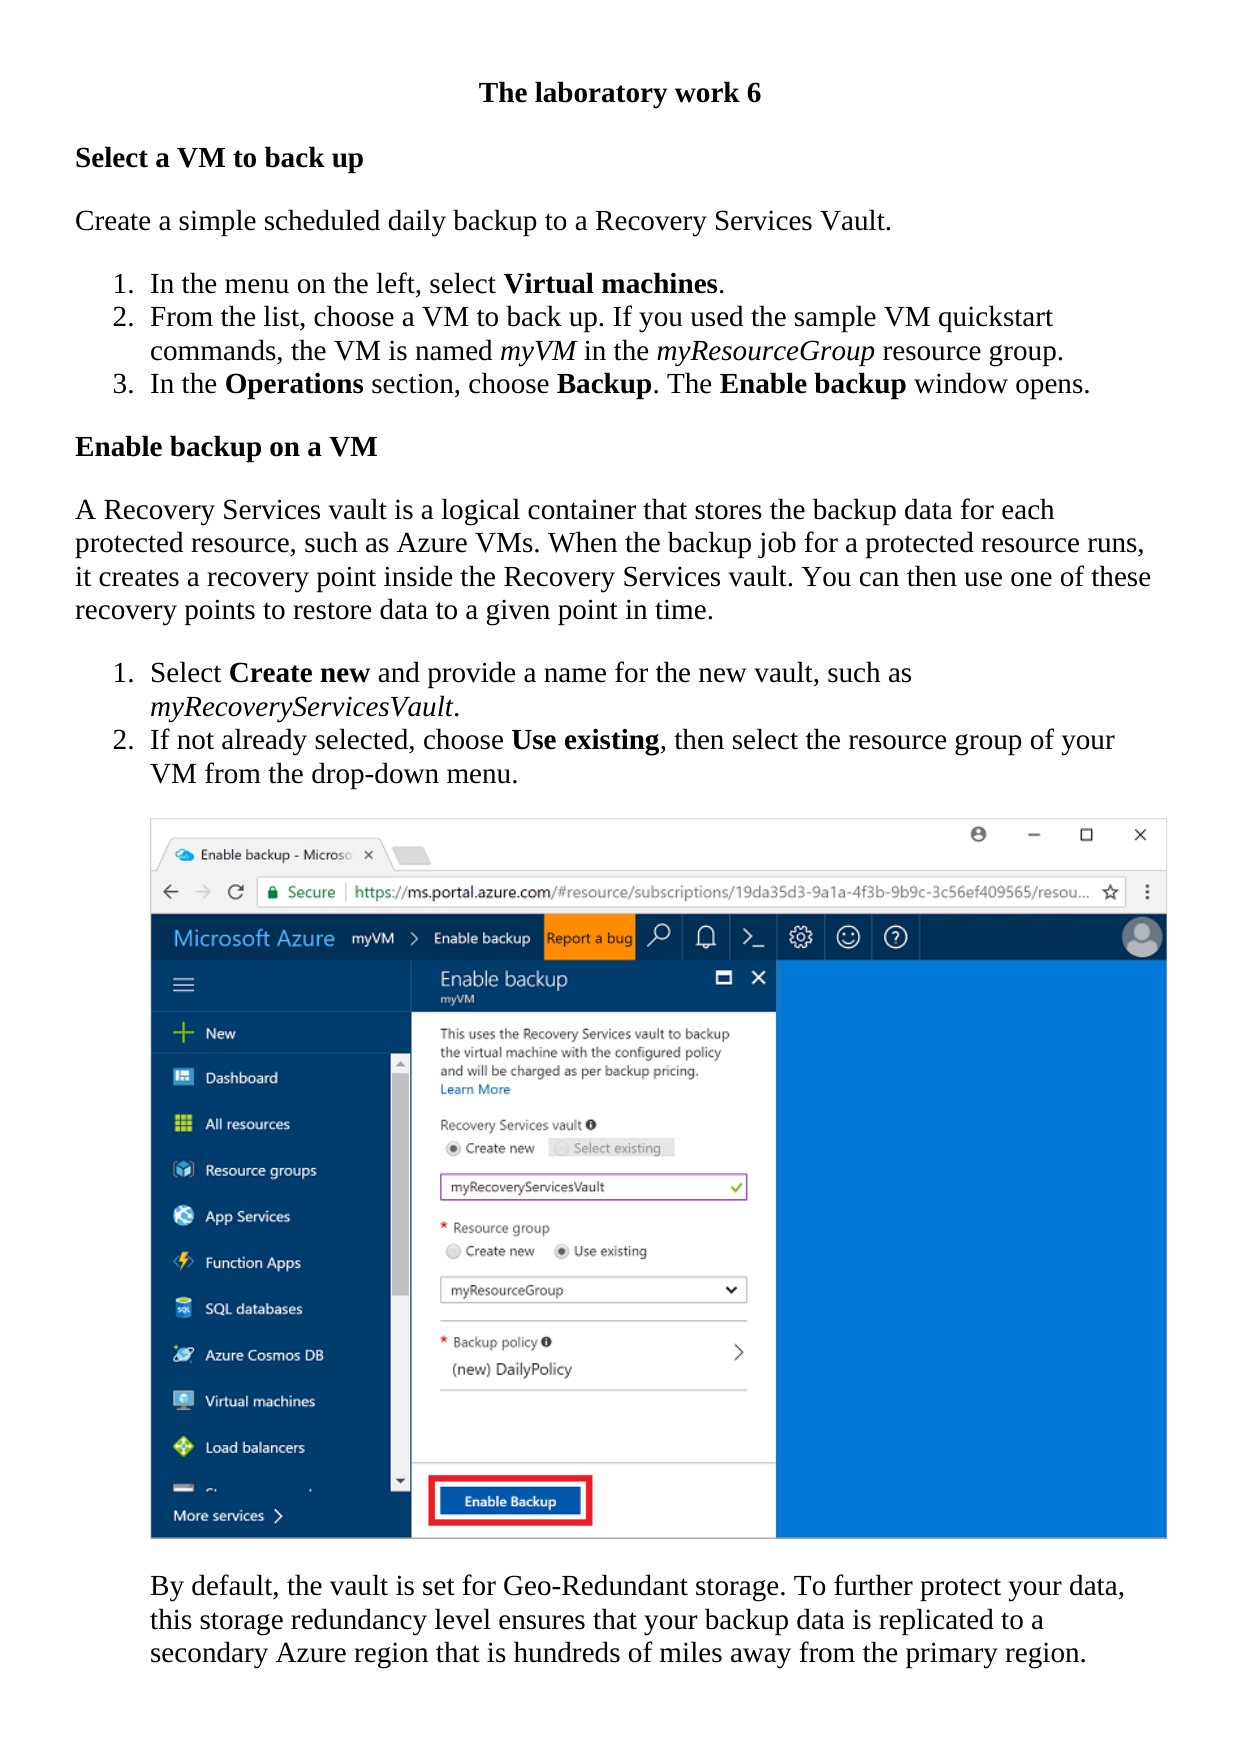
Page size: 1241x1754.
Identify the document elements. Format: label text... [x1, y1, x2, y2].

text Create a simple scheduled daily backup to a Recovery Services Vault. [75, 203, 1165, 237]
list From the list, choose a VM to back up. If you used the sample VM quickstart commands, the VM is named myVM in the myResourceGroup resource group. [112, 299, 1165, 366]
text Enable backup on a VM [75, 429, 1165, 463]
text A Recovery Services vault is a logical container that stores the backup data for each protected resource, such as Azure VMs. When the backup job for a protected resource runs, it creates a recovery point inside the Recovery Services vault. You can then use one of these recovery points to restore data to a given point in time. [75, 492, 1165, 626]
list In the menu on the left, select Virtual machines. [112, 266, 1165, 299]
text The laboratory work 6 [75, 75, 1165, 108]
text Select a VM to back up [75, 140, 1165, 174]
list If not already selected, choose Use existing, then select the resource group of your VM from the drop-down menu. [112, 722, 1165, 789]
list Select Create new and provide a name for the new vault, such as myRecoveryServicesVault. [112, 655, 1165, 722]
picture [150, 818, 1168, 1539]
list In the Operations section, choose Backup. The Enable backup window opens. [112, 366, 1165, 400]
text By default, the vault is set for Geo-Redundant storage. To further protect your data, this storage redundancy level ensures that your backup data is replicated to a secondary Azure region that is hundreds of miles away from the primary region. [150, 1568, 1165, 1669]
